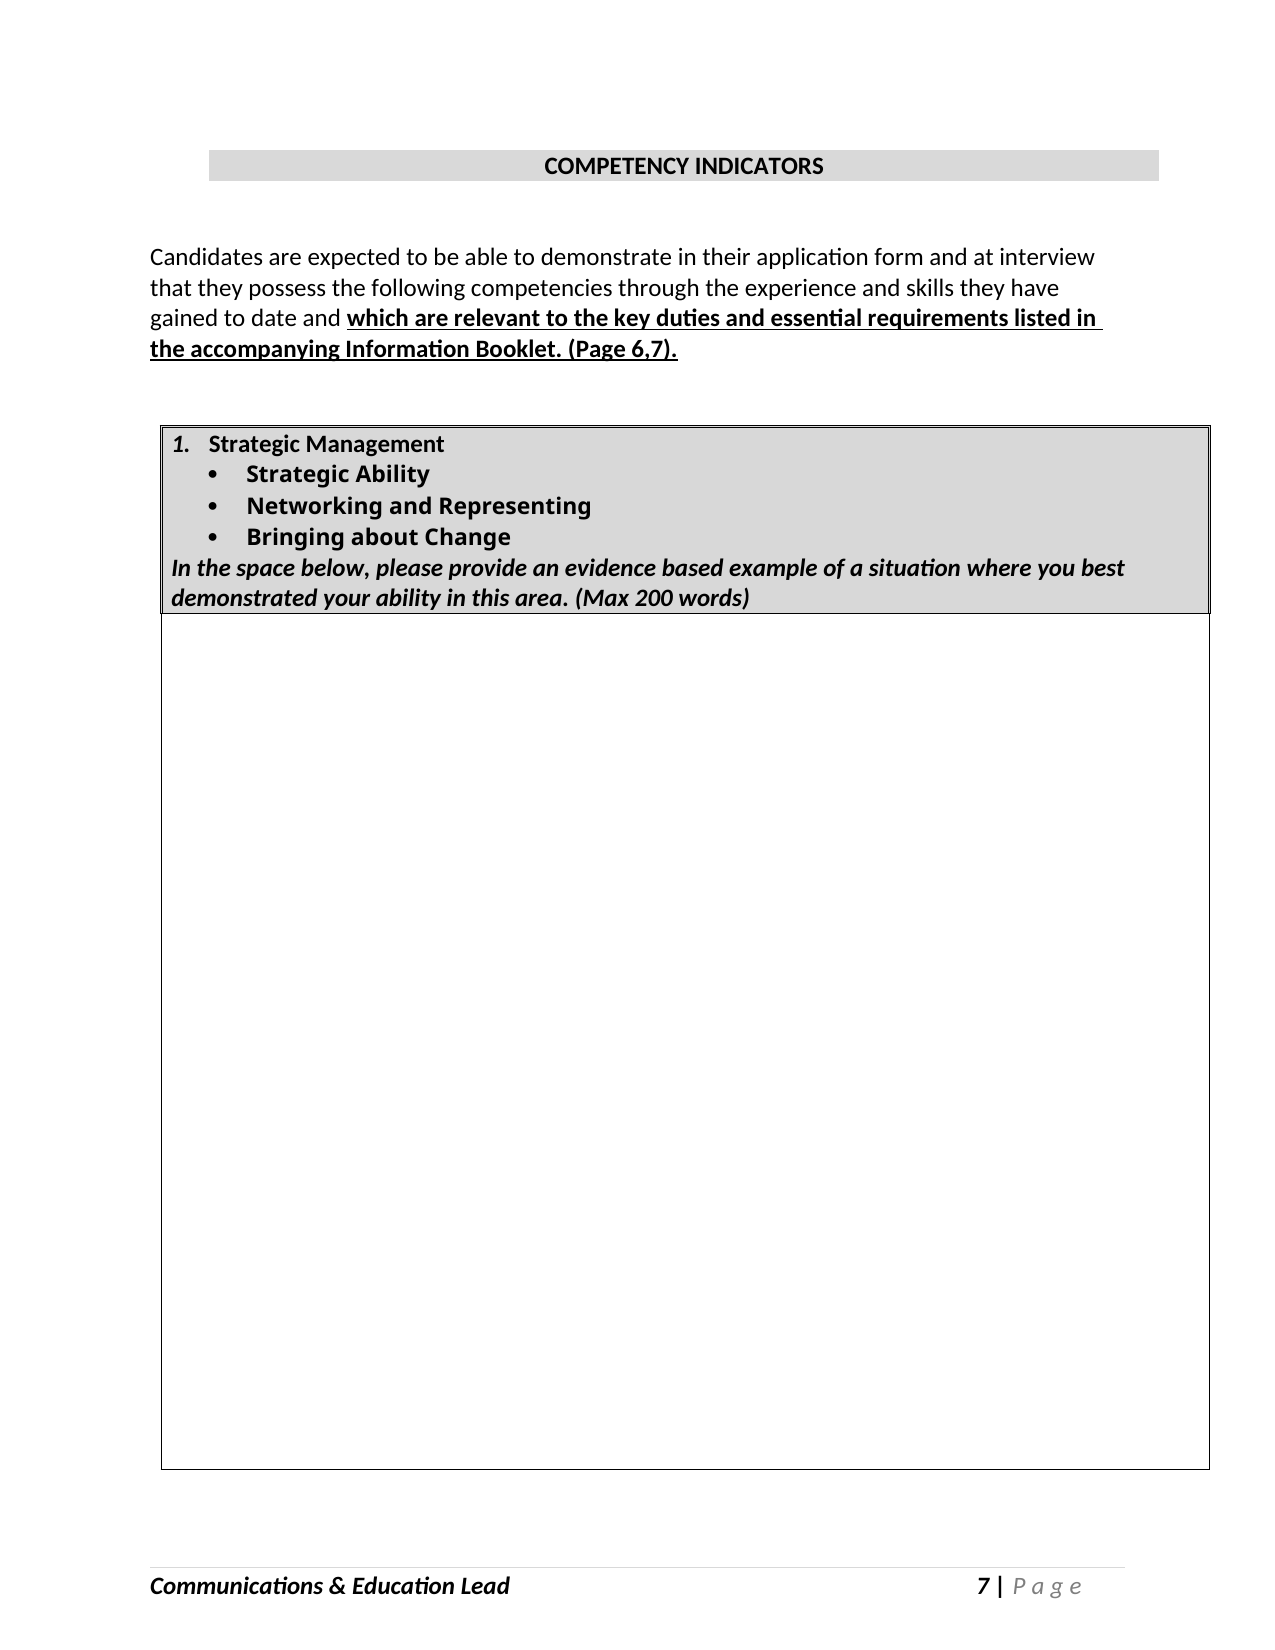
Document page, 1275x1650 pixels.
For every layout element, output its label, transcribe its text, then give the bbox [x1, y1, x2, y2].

table_cell [162, 614, 1209, 1469]
text Candidates are expected to be able to demonstrate in their application form and at interview that they possess the following competencies through the experience and skills they have gained to date and which are relevant to the key duties and essential requirements listed in the accompanying Information Booklet. (Page 6,7). [150, 242, 1125, 364]
table_header Strategic Management Strategic Ability Networking and Representing Bringing about Change In the space below, please provide an evidence based example of a situation where you best demonstrated your ability in this area. (Max 200 words) [163, 428, 1208, 613]
text COMPETENCY INDICATORS [209, 150, 1159, 181]
